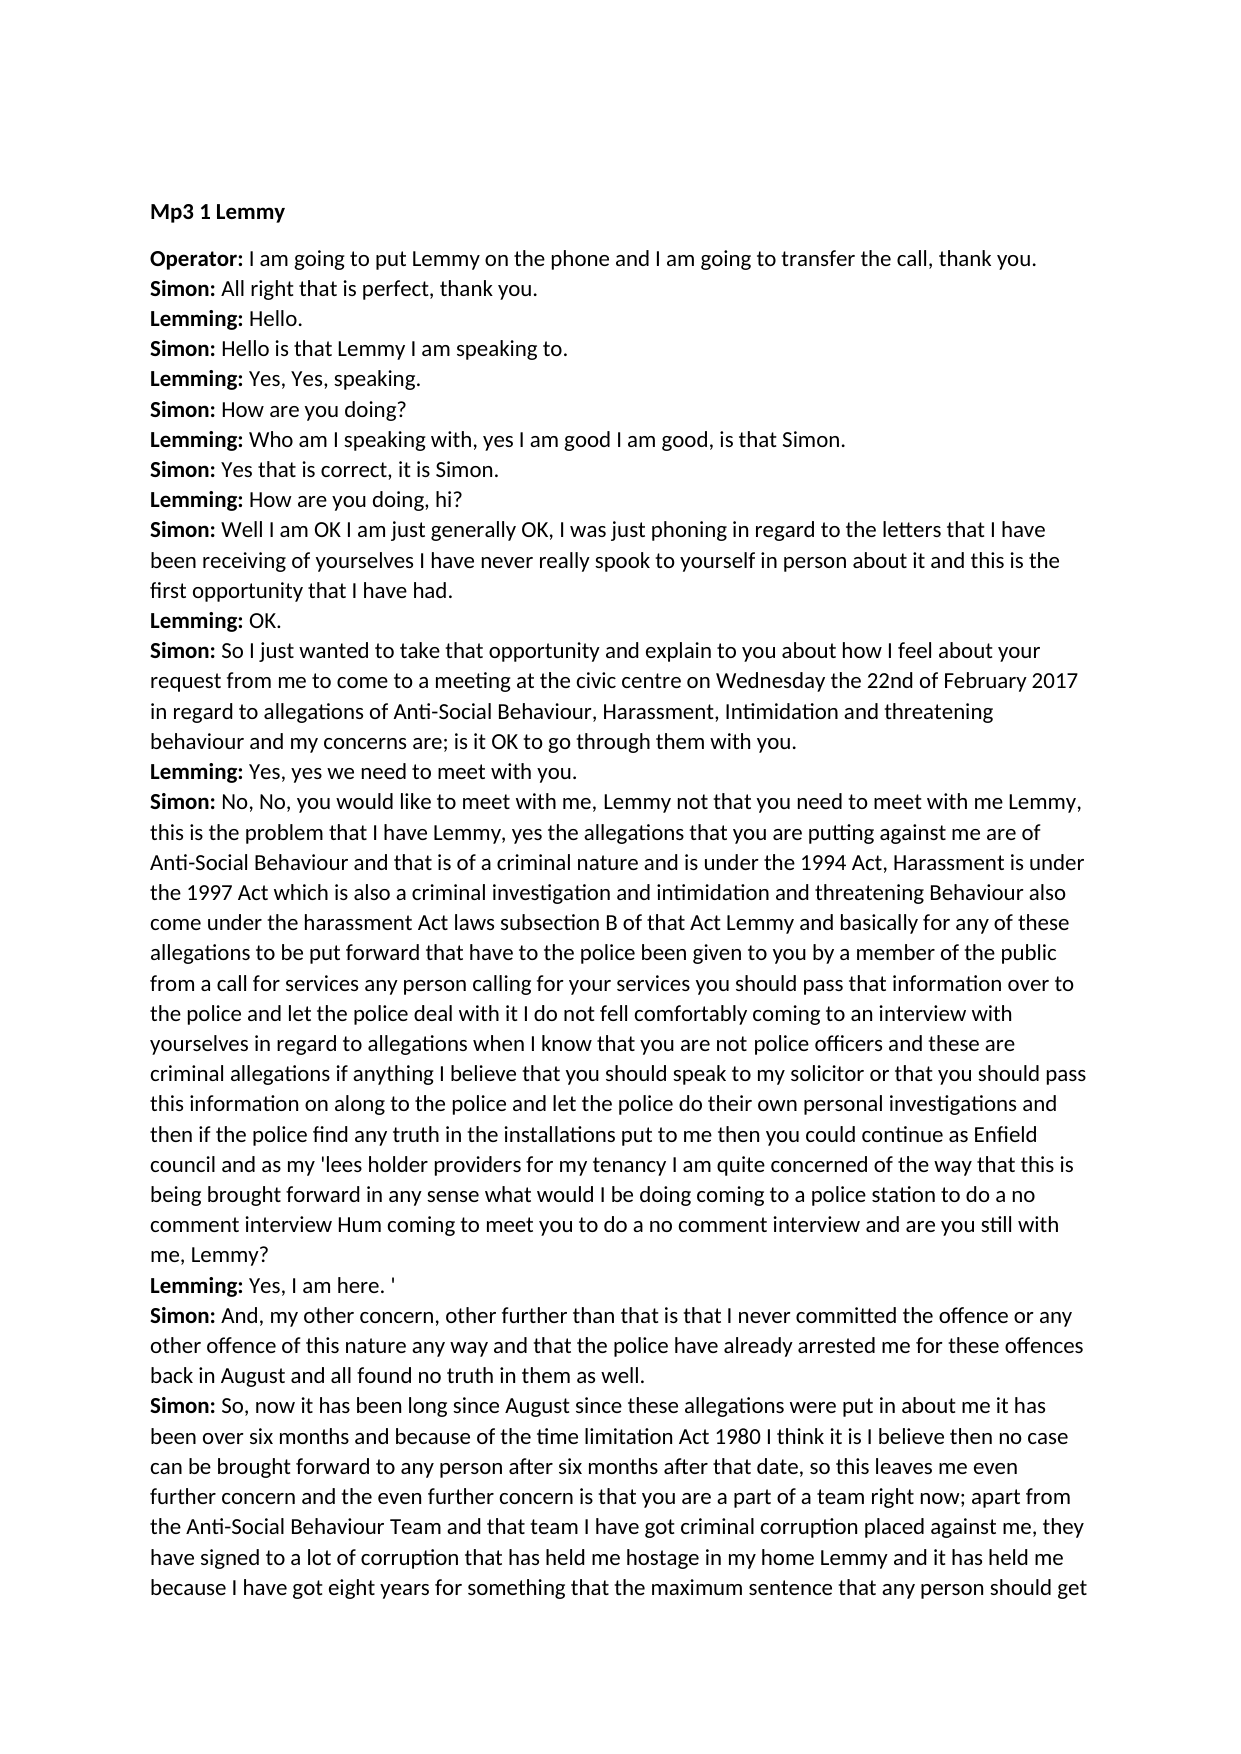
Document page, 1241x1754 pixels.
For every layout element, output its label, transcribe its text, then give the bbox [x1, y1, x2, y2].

text Mp3 1 Lemmy [150, 197, 1090, 225]
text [150, 244, 1090, 1601]
